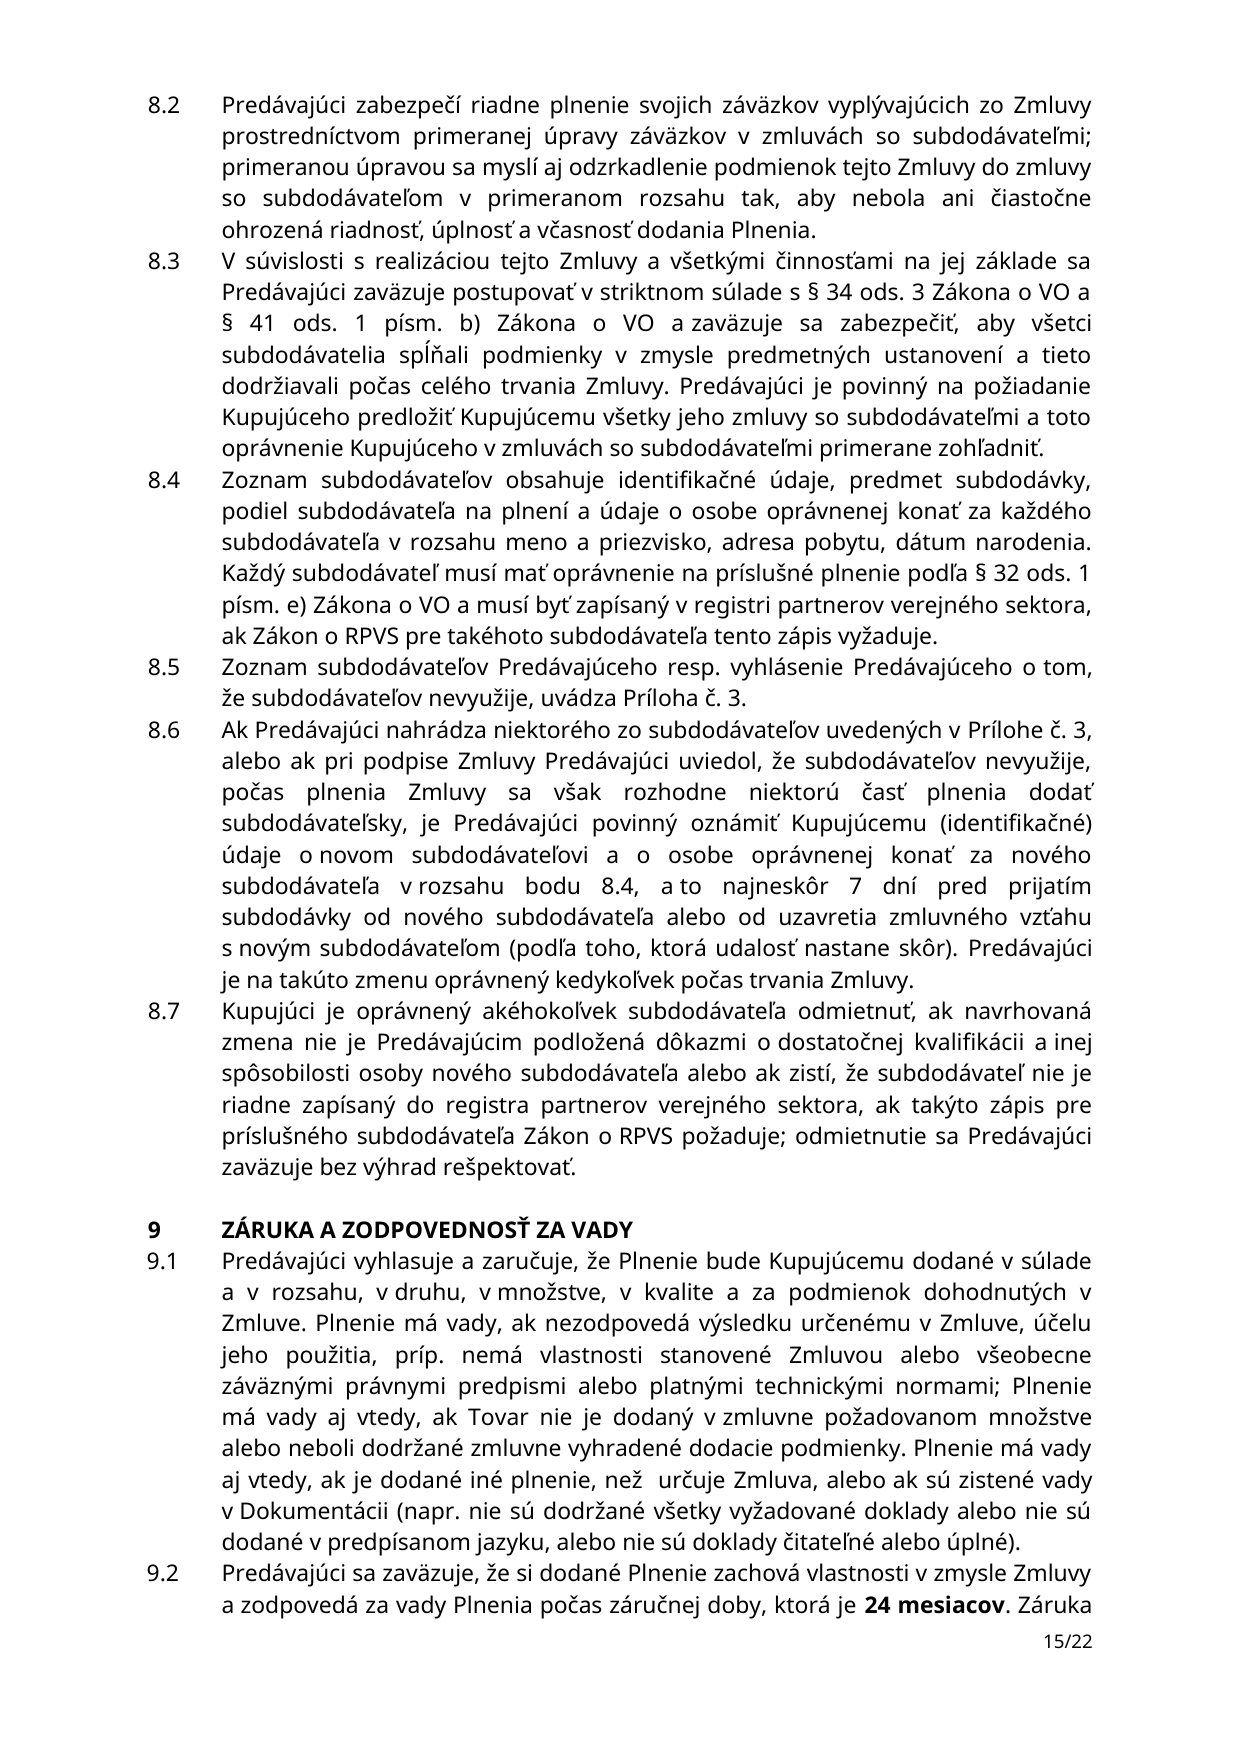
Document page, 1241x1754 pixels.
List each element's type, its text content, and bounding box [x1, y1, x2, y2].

text 8.7 Kupujúci je oprávnený akéhokoľvek subdodávateľa odmietnuť, ak navrhovaná zmena nie je Predávajúcim podložená dôkazmi o dostatočnej kvalifikácii a inej spôsobilosti osoby nového subdodávateľa alebo ak zistí, že subdodávateľ nie je riadne zapísaný do registra partnerov verejného sektora, ak takýto zápis pre príslušného subdodávateľa Zákon o RPVS požaduje; odmietnutie sa Predávajúci zaväzuje bez výhrad rešpektovať. [148, 995, 1093, 1182]
text 8.2 Predávajúci zabezpečí riadne plnenie svojich záväzkov vyplývajúcich zo Zmluvy prostredníctvom primeranej úpravy záväzkov v zmluvách so subdodávateľmi; primeranou úpravou sa myslí aj odzrkadlenie podmienok tejto Zmluvy do zmluvy so subdodávateľom v primeranom rozsahu tak, aby nebola ani čiastočne ohrozená riadnosť, úplnosť a včasnosť dodania Plnenia. [148, 89, 1093, 245]
text 8.3 V súvislosti s realizáciou tejto Zmluvy a všetkými činnosťami na jej základe sa Predávajúci zaväzuje postupovať v striktnom súlade s § 34 ods. 3 Zákona o VO a § 41 ods. 1 písm. b) Zákona o VO a zaväzuje sa zabezpečiť, aby všetci subdodávatelia spĺňali podmienky v zmysle predmetných ustanovení a tieto dodržiavali počas celého trvania Zmluvy. Predávajúci je povinný na požiadanie Kupujúceho predložiť Kupujúcemu všetky jeho zmluvy so subdodávateľmi a toto oprávnenie Kupujúceho v zmluvách so subdodávateľmi primerane zohľadniť. [148, 245, 1093, 464]
text 8.6 Ak Predávajúci nahrádza niektorého zo subdodávateľov uvedených v Prílohe č. 3, alebo ak pri podpise Zmluvy Predávajúci uviedol, že subdodávateľov nevyužije, počas plnenia Zmluvy sa však rozhodne niektorú časť plnenia dodať subdodávateľsky, je Predávajúci povinný oznámiť Kupujúcemu (identifikačné) údaje o novom subdodávateľovi a o osobe oprávnenej konať za nového subdodávateľa v rozsahu bodu 8.4, a to najneskôr 7 dní pred prijatím subdodávky od nového subdodávateľa alebo od uzavretia zmluvného vzťahu s novým subdodávateľom (podľa toho, ktorá udalosť nastane skôr). Predávajúci je na takúto zmenu oprávnený kedykoľvek počas trvania Zmluvy. [148, 714, 1093, 995]
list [146, 1557, 1093, 1620]
list Predávajúci vyhlasuje a zaručuje, že Plnenie bude Kupujúcemu dodané v súlade a v rozsahu, v druhu, v množstve, v kvalite a za podmienok dohodnutých v Zmluve. Plnenie má vady, ak nezodpovedá výsledku určenému v Zmluve, účelu jeho použitia, príp. nemá vlastnosti stanovené Zmluvou alebo všeobecne záväznými právnymi predpismi alebo platnými technickými normami; Plnenie má vady aj vtedy, ak Tovar nie je dodaný v zmluvne požadovanom množstve alebo neboli dodržané zmluvne vyhradené dodacie podmienky. Plnenie má vady aj vtedy, ak je dodané iné plnenie, než určuje Zmluva, alebo ak sú zistené vady v Dokumentácii (napr. nie sú dodržané všetky vyžadované doklady alebo nie sú dodané v predpísanom jazyku, alebo nie sú doklady čitateľné alebo úplné). [146, 1245, 1093, 1557]
text 8.5 Zoznam subdodávateľov Predávajúceho resp. vyhlásenie Predávajúceho o tom, že subdodávateľov nevyužije, uvádza Príloha č. 3. [148, 651, 1093, 714]
text 8.4 Zoznam subdodávateľov obsahuje identifikačné údaje, predmet subdodávky, podiel subdodávateľa na plnení a údaje o osobe oprávnenej konať za každého subdodávateľa v rozsahu meno a priezvisko, adresa pobytu, dátum narodenia. Každý subdodávateľ musí mať oprávnenie na príslušné plnenie podľa § 32 ods. 1 písm. e) Zákona o VO a musí byť zapísaný v registri partnerov verejného sektora, ak Zákon o RPVS pre takéhoto subdodávateľa tento zápis vyžaduje. [148, 464, 1093, 651]
list ZÁRUKA A ZODPOVEDNOSŤ ZA VADY [148, 1214, 1093, 1245]
